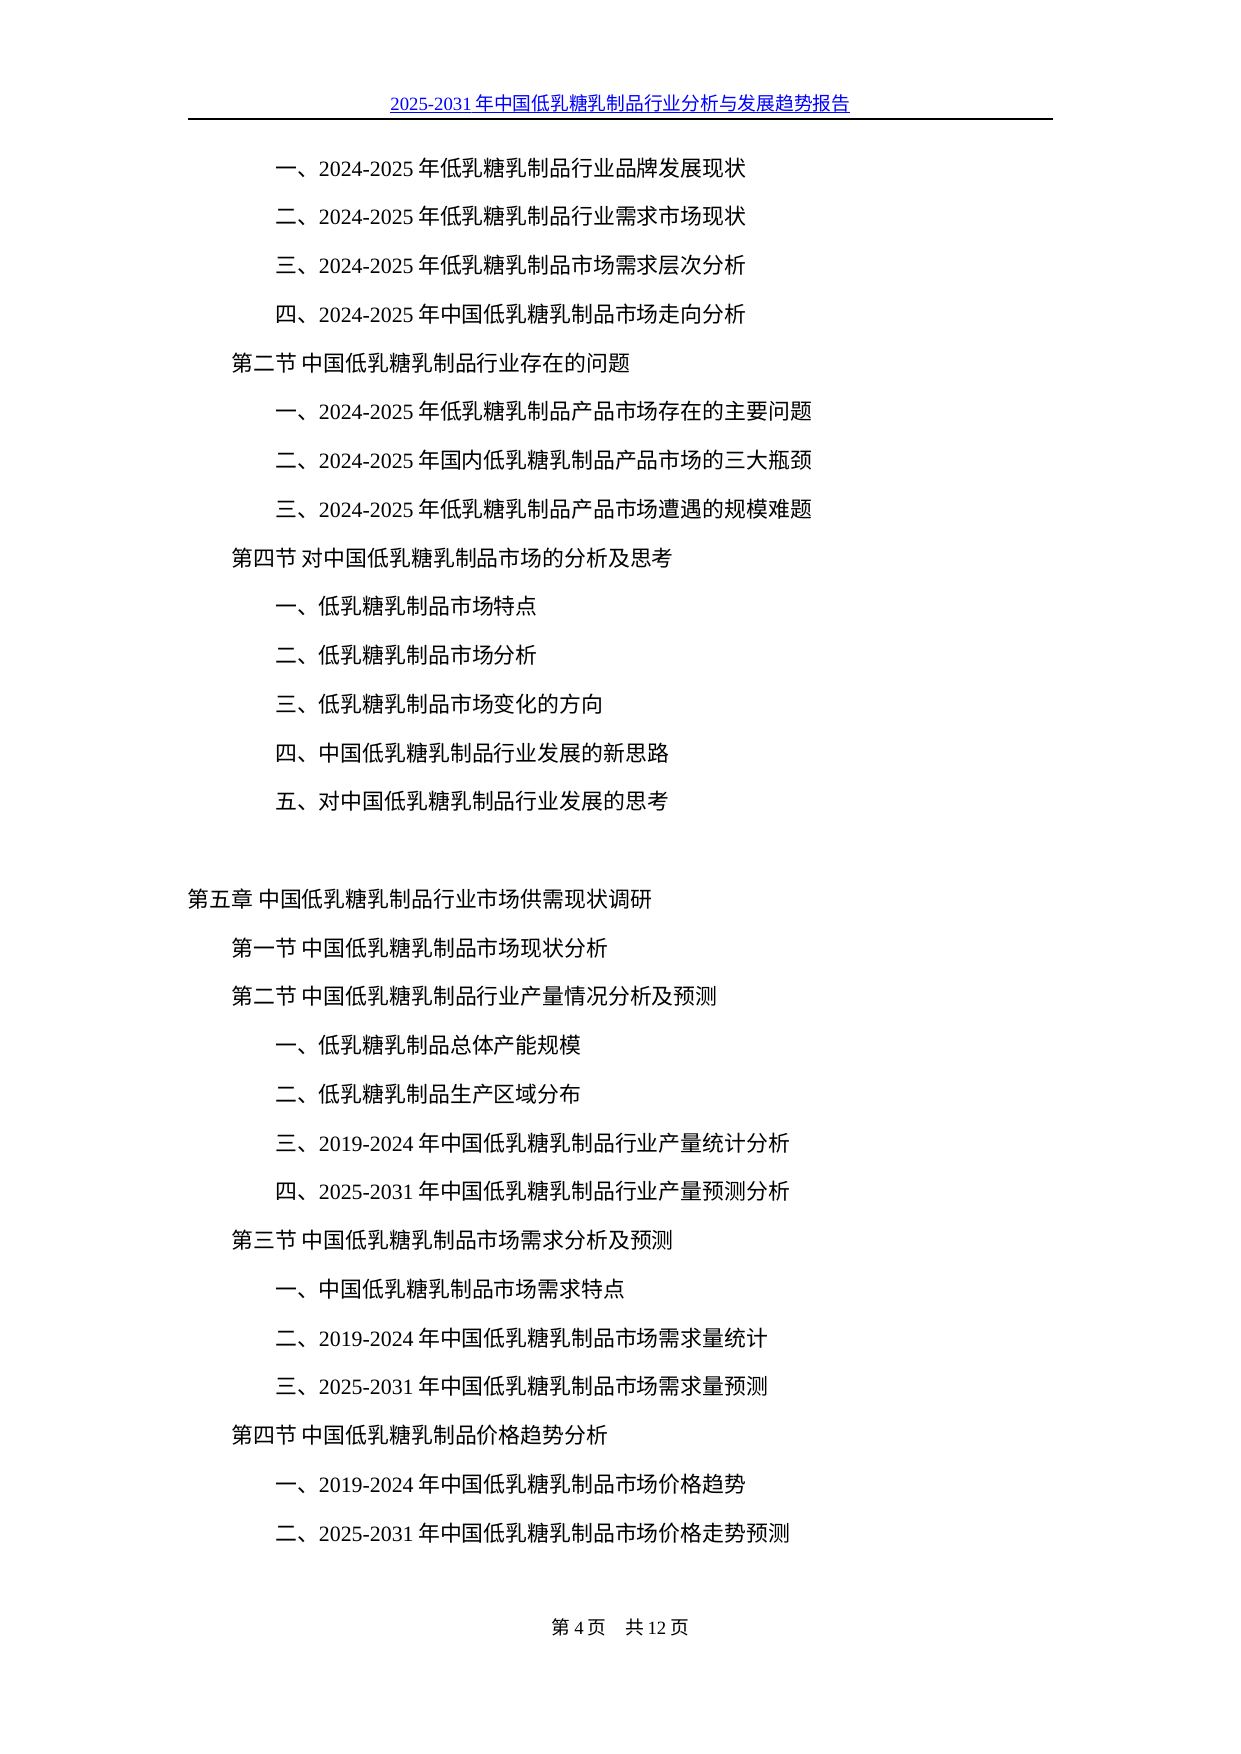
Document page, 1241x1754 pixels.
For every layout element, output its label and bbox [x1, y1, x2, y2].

text [187, 150, 1053, 1548]
